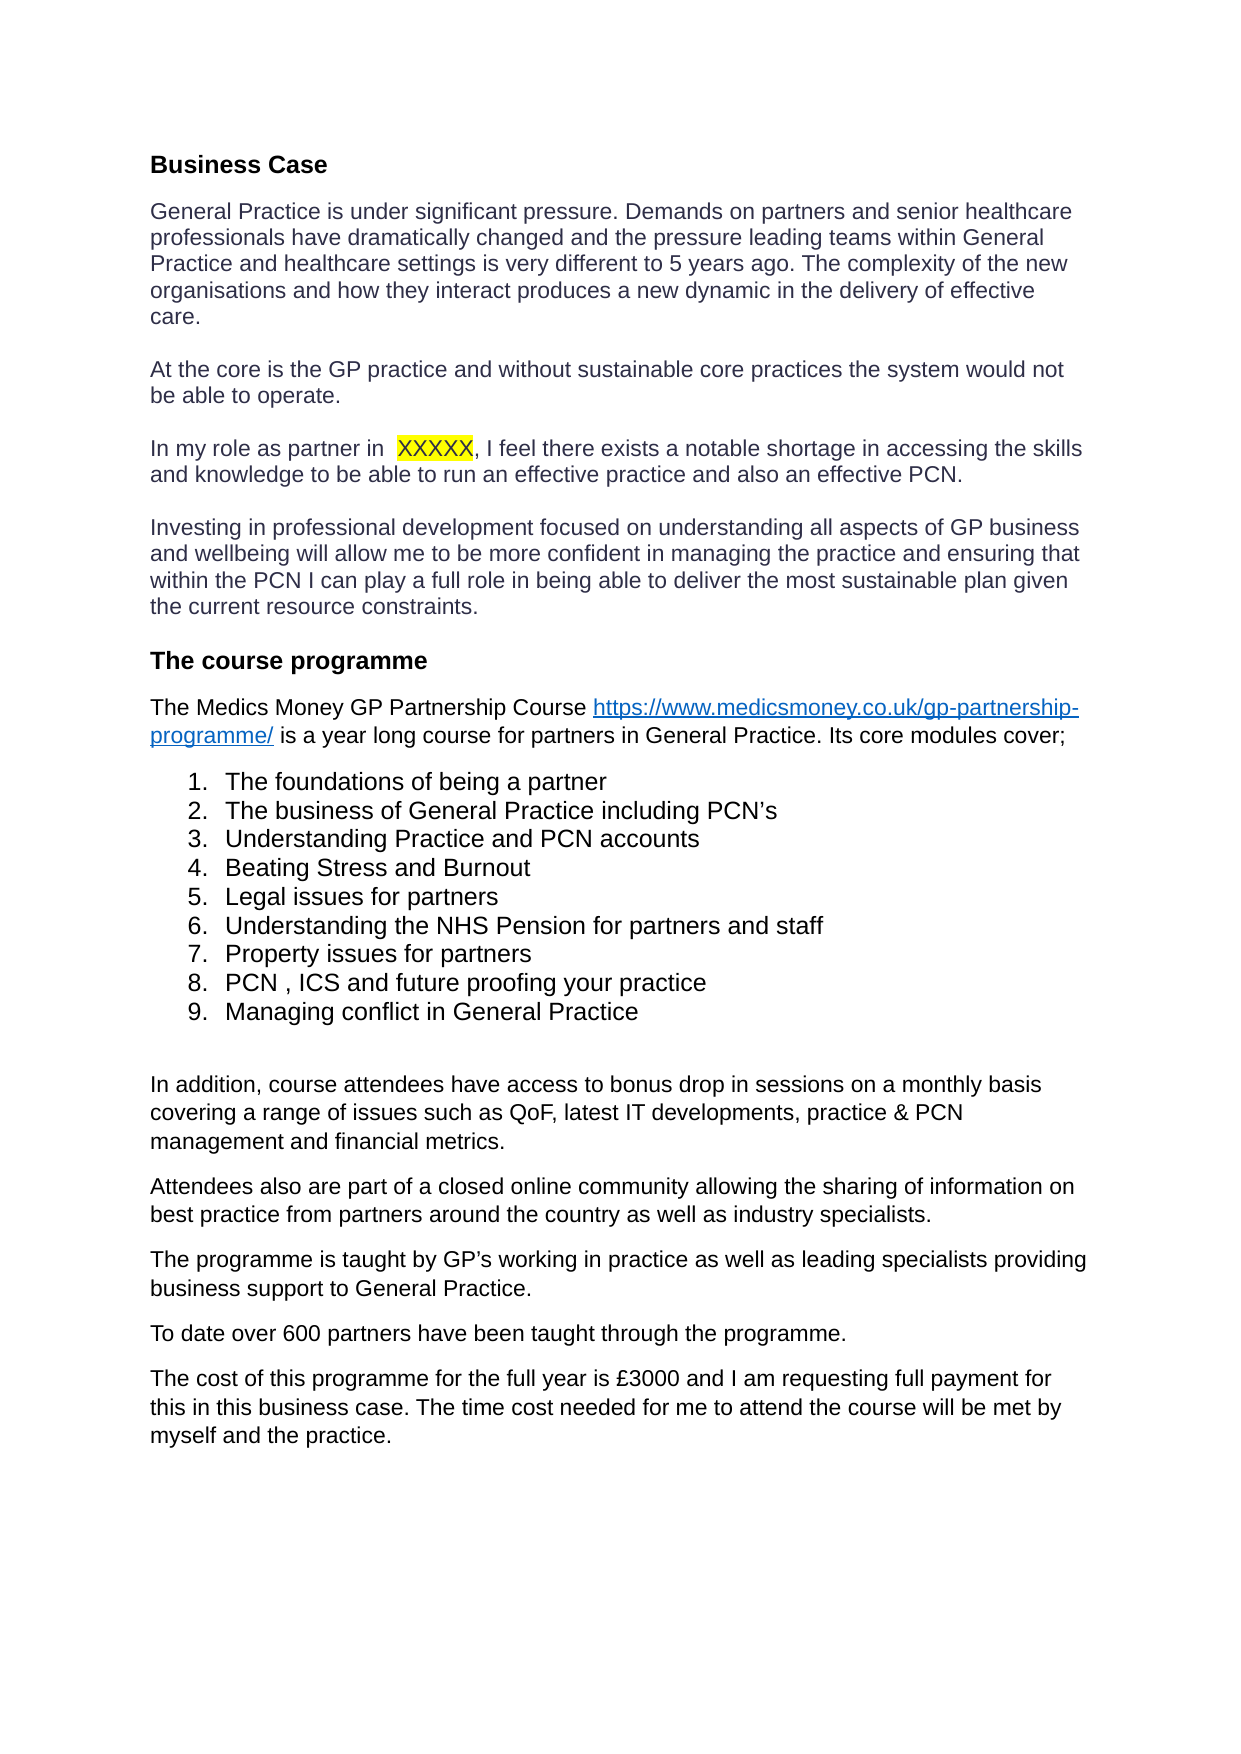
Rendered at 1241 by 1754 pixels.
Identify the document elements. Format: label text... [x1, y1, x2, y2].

text The programme is taught by GP’s working in practice as well as leading specialists providing business support to General Practice. [150, 1246, 1090, 1301]
text In addition, course attendees have access to bonus drop in sessions on a monthly basis covering a range of issues such as QoF, latest IT developments, practice & PCN management and financial metrics. [150, 1071, 1090, 1154]
list The business of General Practice including PCN’s [187, 796, 1090, 824]
text General Practice is under significant pressure. Demands on partners and senior healthcare professionals have dramatically changed and the pressure leading teams within General Practice and healthcare settings is very different to 5 years ago. The complexity of the new organisations and how they interact produces a new dynamic in the delivery of effective care. [150, 198, 1090, 329]
list Property issues for partners [187, 939, 1090, 968]
list Managing conflict in General Practice [187, 997, 1090, 1026]
text To date over 600 partners have been taught through the programme. [150, 1320, 1090, 1346]
list Understanding the NHS Pension for partners and staff [187, 911, 1090, 939]
text The Medics Money GP Partnership Course https://www.medicsmoney.co.uk/gp-partnership-programme/ is a year long course for partners in General Practice. Its core modules cover; [150, 693, 1090, 748]
list PCN , ICS and future proofing your practice [187, 968, 1090, 997]
list Legal issues for partners [187, 882, 1090, 911]
list The foundations of being a partner [187, 767, 1090, 796]
text Business Case [150, 150, 1090, 179]
list Understanding Practice and PCN accounts [187, 824, 1090, 853]
text The cost of this programme for the full year is £3000 and I am requesting full payment for this in this business case. The time cost needed for me to attend the course will be met by myself and the practice. [150, 1365, 1090, 1448]
text At the core is the GP practice and without sustainable core practices the system would not be able to operate. [150, 356, 1090, 408]
text The course programme [150, 646, 1090, 674]
text In my role as partner in XXXXX, I feel there exists a notable shortage in accessing the skills and knowledge to be able to run an effective practice and also an effective PCN. [150, 435, 1090, 488]
text Investing in professional development focused on understanding all aspects of GP business and wellbeing will allow me to be more confident in managing the practice and ensuring that within the PCN I can play a full role in being able to deliver the most sustainable plan given the current resource constraints. [150, 514, 1090, 619]
text Attendees also are part of a closed online community allowing the sharing of information on best practice from partners around the country as well as industry specialists. [150, 1173, 1090, 1228]
list Beating Stress and Burnout [187, 853, 1090, 882]
